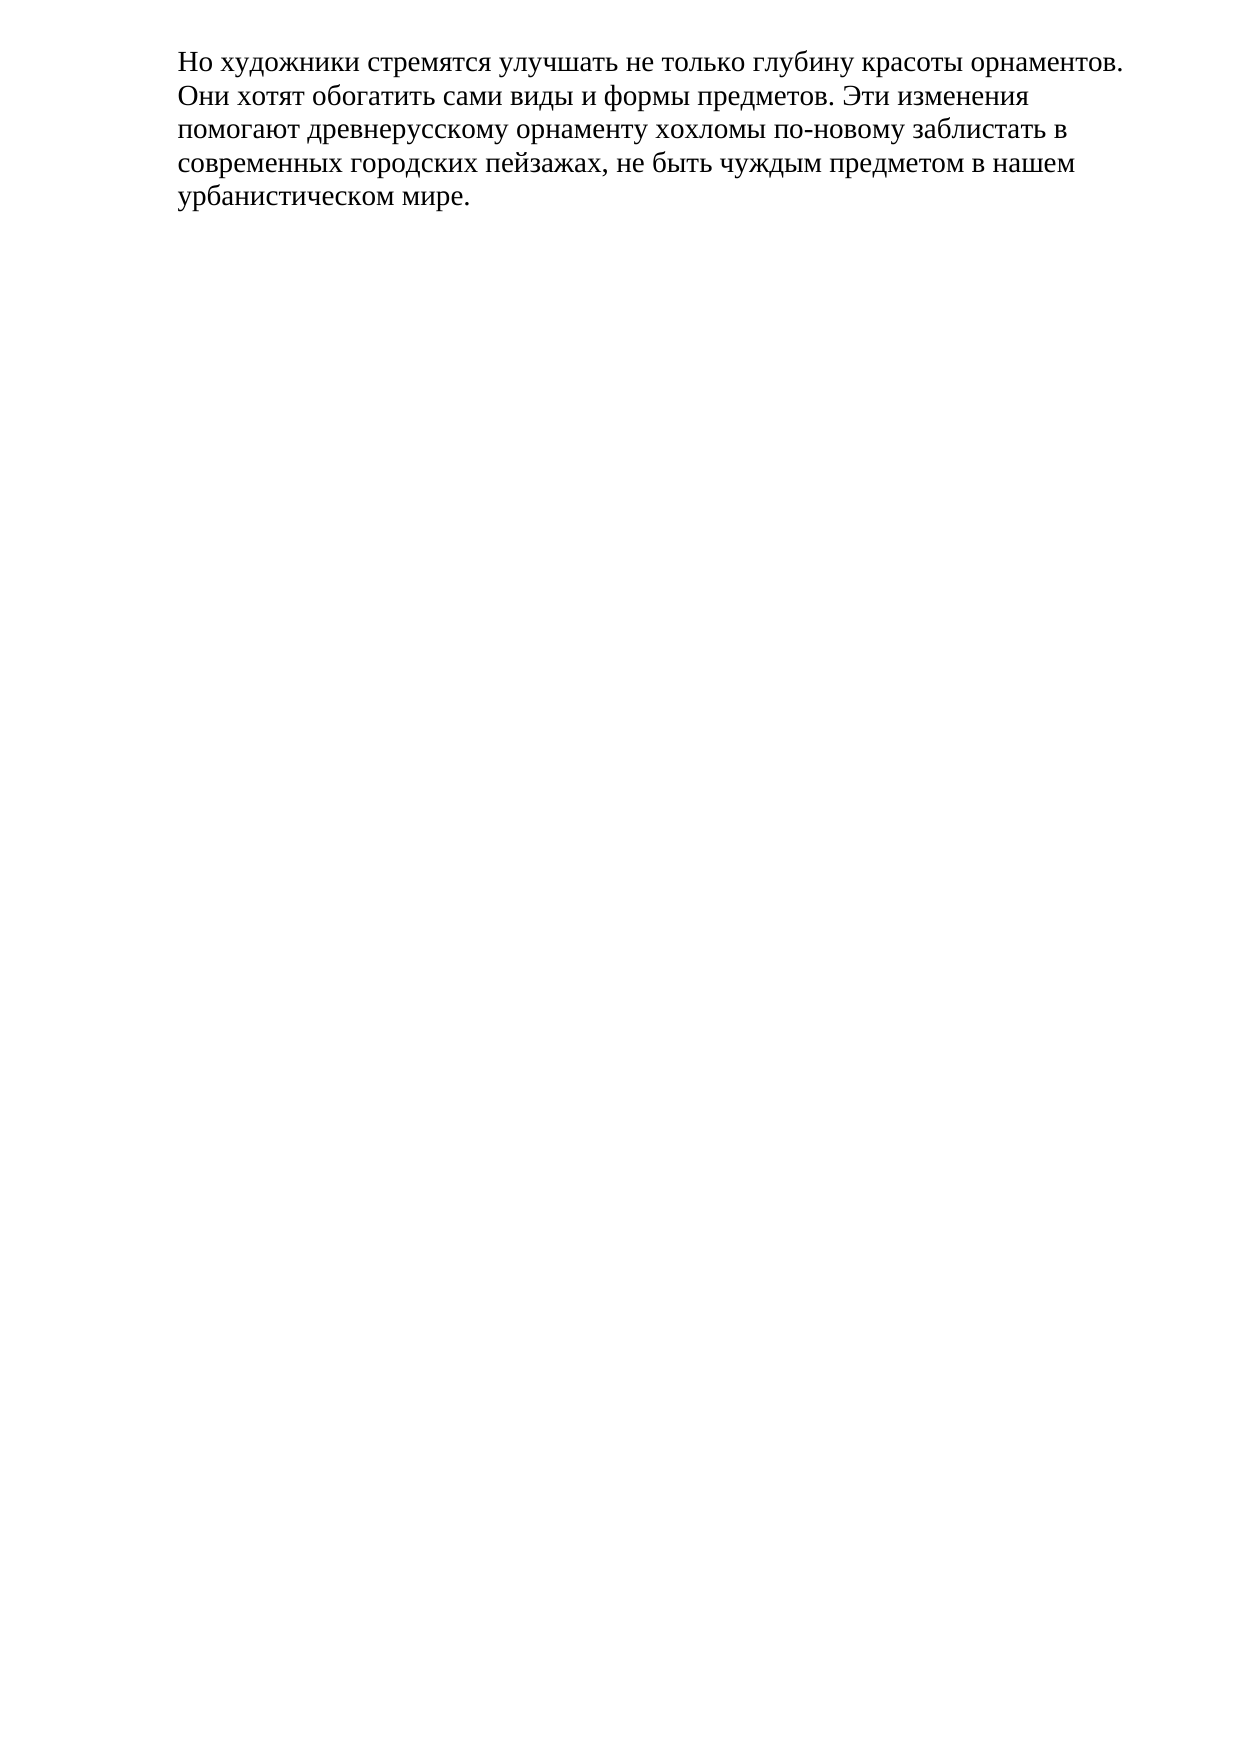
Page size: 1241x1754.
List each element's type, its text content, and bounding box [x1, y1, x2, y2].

text Но художники стремятся улучшать не только глубину красоты орнаментов. Они хотят обогатить сами виды и формы предметов. Эти изменения помогают древнерусскому орнаменту хохломы по-новому заблистать в современных городских пейзажах, не быть чуждым предметом в нашем урбанистическом мире. [177, 44, 1152, 212]
